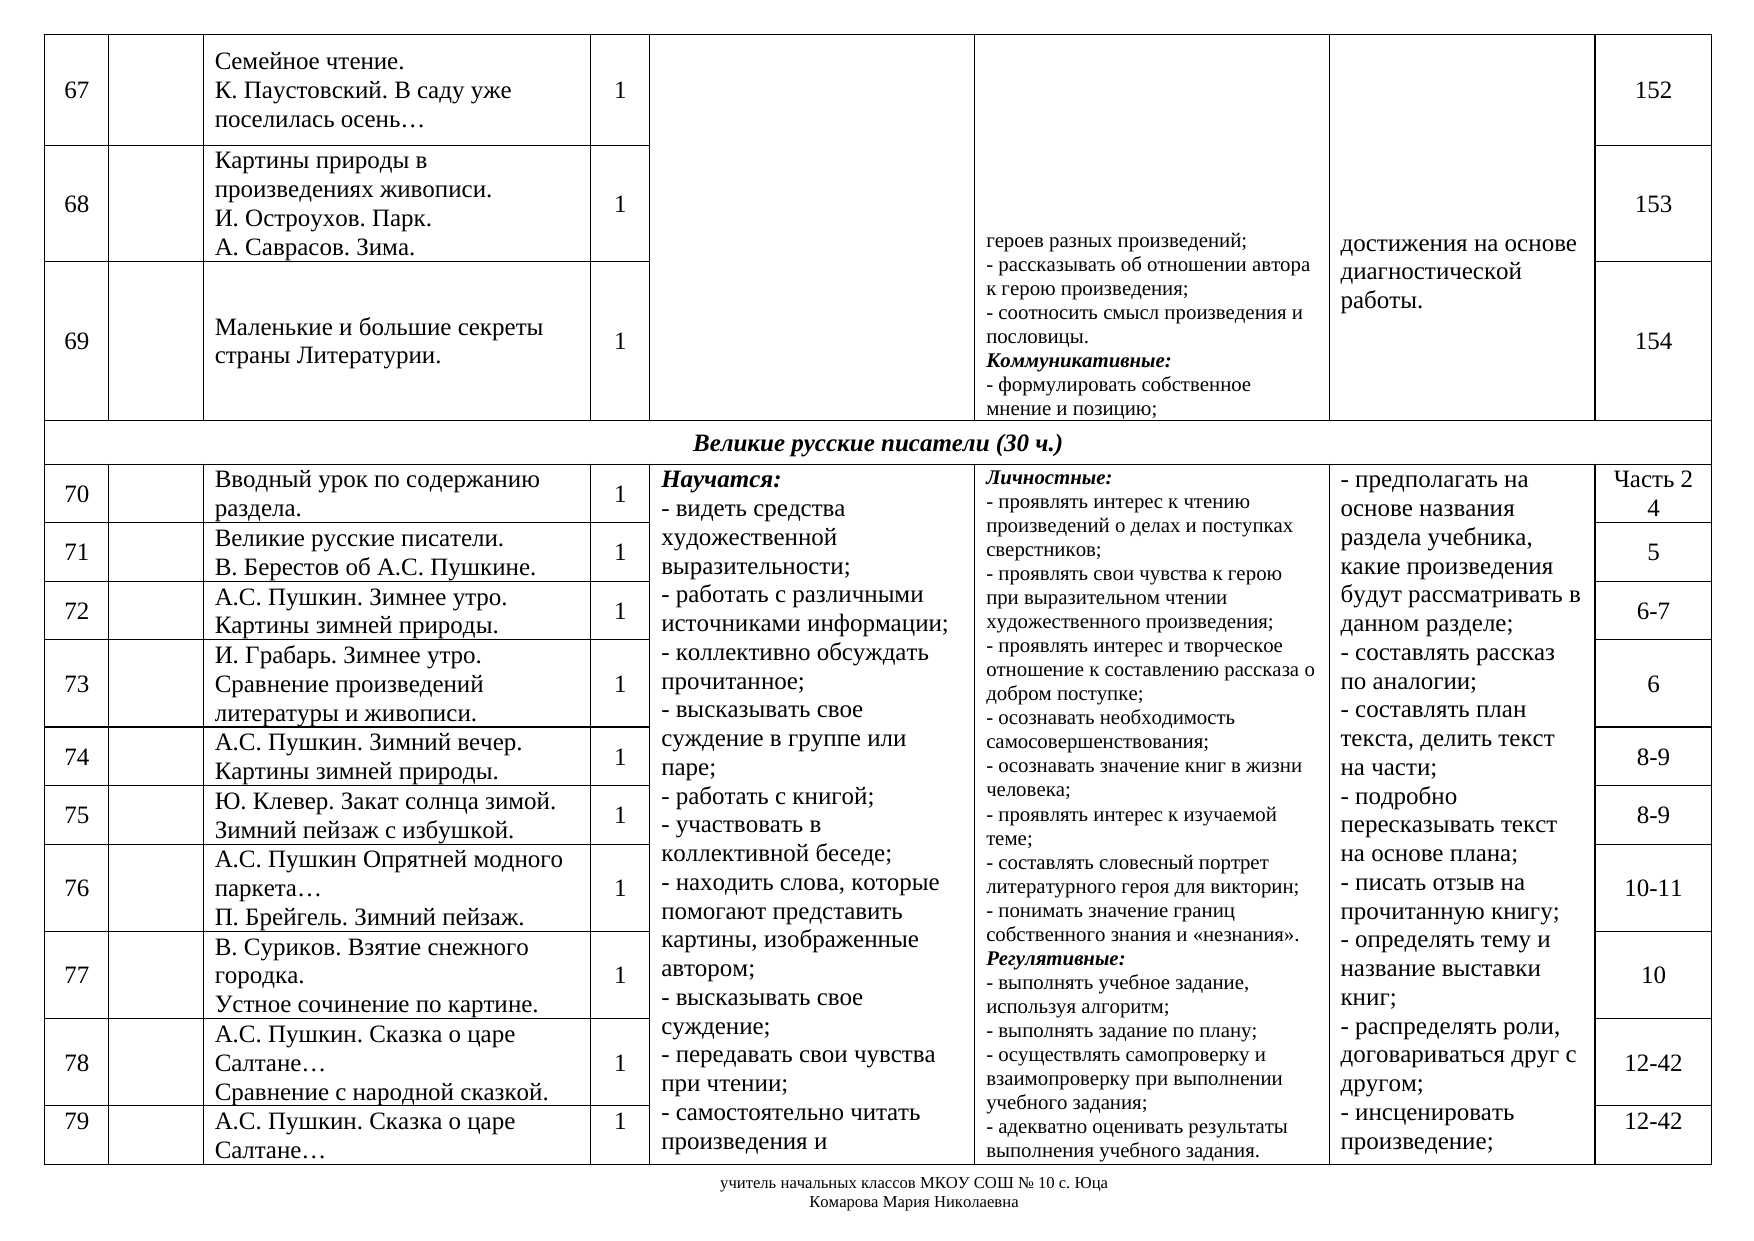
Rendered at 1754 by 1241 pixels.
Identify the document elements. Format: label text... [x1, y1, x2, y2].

table_cell 154 [1596, 262, 1711, 419]
table_cell А.С. Пушкин. Сказка о царе Салтане… Сравнение с народной сказкой. [204, 1019, 590, 1105]
table_cell 12-42 [1596, 1106, 1711, 1164]
table_cell 67 [45, 35, 108, 144]
table_cell 1 [591, 728, 649, 785]
table_cell Картины природы в произведениях живописи. И. Остроухов. Парк. А. Саврасов. Зима. [204, 146, 590, 261]
table_cell - предполагать на основе названия раздела учебника, какие произведения будут рассматривать в данном разделе; - составлять рассказ по аналогии; - составлять план текста, делить текст на части; - подробно пересказывать текст на основе плана; - писать отзыв на прочитанную книгу; - определять тему и название выставки книг; - распределять роли, договариваться друг с другом; - инсценировать произведение; - проверять себя и самостоятельно оценивать свои достижения на основе диагностической работы. [1330, 465, 1594, 1164]
table_cell [109, 465, 203, 522]
table_cell [109, 932, 203, 1018]
table_cell [109, 262, 203, 419]
table_cell Маленькие и большие секреты страны Литературии. [204, 262, 590, 419]
table_cell 8-9 [1596, 728, 1711, 785]
table_cell 75 [45, 786, 108, 843]
table_cell 1 [591, 582, 649, 639]
table_cell [109, 582, 203, 639]
table_cell 10 [1596, 932, 1711, 1018]
table_cell 12-42 [1596, 1019, 1711, 1105]
table_cell Личностные: - проявлять интерес к чтению произведений о делах и поступках сверстников; - проявлять свои чувства к герою при выразительном чтении художественного произведения; - проявлять интерес и творческое отношение к составлению рассказа о добром поступке; - осознавать необходимость самосовершенствования; - осознавать значение книг в жизни человека; - проявлять интерес к изучаемой теме; - составлять словесный портрет литературного героя для викторин; - понимать значение границ собственного знания и «незнания». Регулятивные: - выполнять учебное задание, используя алгоритм; - выполнять задание по плану; - осуществлять самопроверку и взаимопроверку при выполнении учебного задания; - адекватно оценивать результаты выполнения учебного задания. Познавательные: - определять тему и главную мысль произведения и обосновывать свое суждение; - определять тему, главную мысль басни; - сравнивать героев сказок, басен; - анализировать иллюстрации к сказке, басне; - определять жанр произведения и обосновывать свое мнение; - сравнивать произведения разных авторов и высказывать свое мнение; - сопоставлять характеры и поступки героев разных произведений; - работать над лексическим значением слов; - создавать сочинение по картине; - рассказывать об отношении автора к герою произведения; - соотносить смысл произведения и пословицы. Коммуникативные: - формулировать собственное мнение и позицию; - взаимодействовать с партнером в рамках учебного диалога; - согласовывать позиции с партнером и выражать собственное мнение; - формулировать высказывания, используя новые термины; - адекватно взаимодействовать в паре и в группе при выполнении учебного задания; - использовать речевые средства для представления результата деятельности; - адекватно использовать речевые средства для представления результата работы. [975, 465, 1329, 1164]
table_cell 1 [591, 262, 649, 419]
table_cell 5 [1596, 523, 1711, 581]
table_cell [109, 146, 203, 261]
table_cell [109, 640, 203, 726]
table_cell 79 [45, 1106, 108, 1164]
table_cell [109, 728, 203, 785]
table_cell 74 [45, 728, 108, 785]
table_cell А.С. Пушкин. Зимнее утро. Картины зимней природы. [204, 582, 590, 639]
table_cell 71 [45, 523, 108, 581]
table_cell 68 [45, 146, 108, 261]
table_cell Семейное чтение. К. Паустовский. В саду уже поселилась осень… [204, 35, 590, 144]
table_cell 152 [1596, 35, 1711, 144]
table_cell 1 [591, 1019, 649, 1105]
table_cell Научатся: - видеть средства художественной выразительности; - работать с различными источниками информации; - коллективно обсуждать прочитанное; - высказывать свое суждение в группе или паре; - работать с книгой; - участвовать в коллективной беседе; - находить слова, которые помогают представить картины, изображенные автором; - высказывать свое суждение; - передавать свои чувства при чтении; - самостоятельно читать произведения и осмысливать их; - определять главную мысль произведения; - сравнивать героев и их поступки в разных произведениях; - осмысливать содержание басни; - определять характер героев, события, картины, представленные в баснях; - выбирать интонацию, подходящую для чтения каждой роли; - определять мораль басни; - проверять и давать оценку собственным знаниям. [650, 465, 974, 1164]
table_cell 1 [591, 845, 649, 931]
table_cell 1 [591, 640, 649, 726]
table_cell 1 [591, 1106, 649, 1164]
table_cell Вводный урок по содержанию раздела. [204, 465, 590, 522]
table_cell 73 [45, 640, 108, 726]
table_cell 1 [591, 932, 649, 1018]
table_cell И. Грабарь. Зимнее утро. Сравнение произведений литературы и живописи. [204, 640, 590, 726]
table_cell 6-7 [1596, 582, 1711, 639]
table_cell 78 [45, 1019, 108, 1105]
table_cell 77 [45, 932, 108, 1018]
table_cell 70 [45, 465, 108, 522]
table_cell 69 [45, 262, 108, 419]
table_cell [204, 1106, 590, 1164]
table_cell А.С. Пушкин. Зимний вечер. Картины зимней природы. [204, 728, 590, 785]
table_cell [109, 1106, 203, 1164]
table_cell Часть 2 4 [1596, 465, 1711, 522]
table_cell 6 [1596, 640, 1711, 726]
table_cell 1 [591, 523, 649, 581]
table_cell 1 [591, 465, 649, 522]
table_cell [109, 35, 203, 144]
table_cell 1 [591, 35, 649, 144]
table_cell 76 [45, 845, 108, 931]
table_cell Великие русские писатели. В. Берестов об А.С. Пушкине. [204, 523, 590, 581]
table_cell [109, 523, 203, 581]
table_cell [109, 845, 203, 931]
table_cell 1 [591, 146, 649, 261]
table_cell 10-11 [1596, 845, 1711, 931]
table_cell 72 [45, 582, 108, 639]
table_cell 1 [591, 786, 649, 843]
table_cell Великие русские писатели (30 ч.) [45, 421, 1711, 463]
table_cell [109, 1019, 203, 1105]
table_cell 153 [1596, 146, 1711, 261]
table_cell [109, 786, 203, 843]
table_cell В. Суриков. Взятие снежного городка. Устное сочинение по картине. [204, 932, 590, 1018]
table_cell А.С. Пушкин Опрятней модного паркета… П. Брейгель. Зимний пейзаж. [204, 845, 590, 931]
table_cell Ю. Клевер. Закат солнца зимой. Зимний пейзаж с избушкой. [204, 786, 590, 843]
table_cell 8-9 [1596, 786, 1711, 843]
